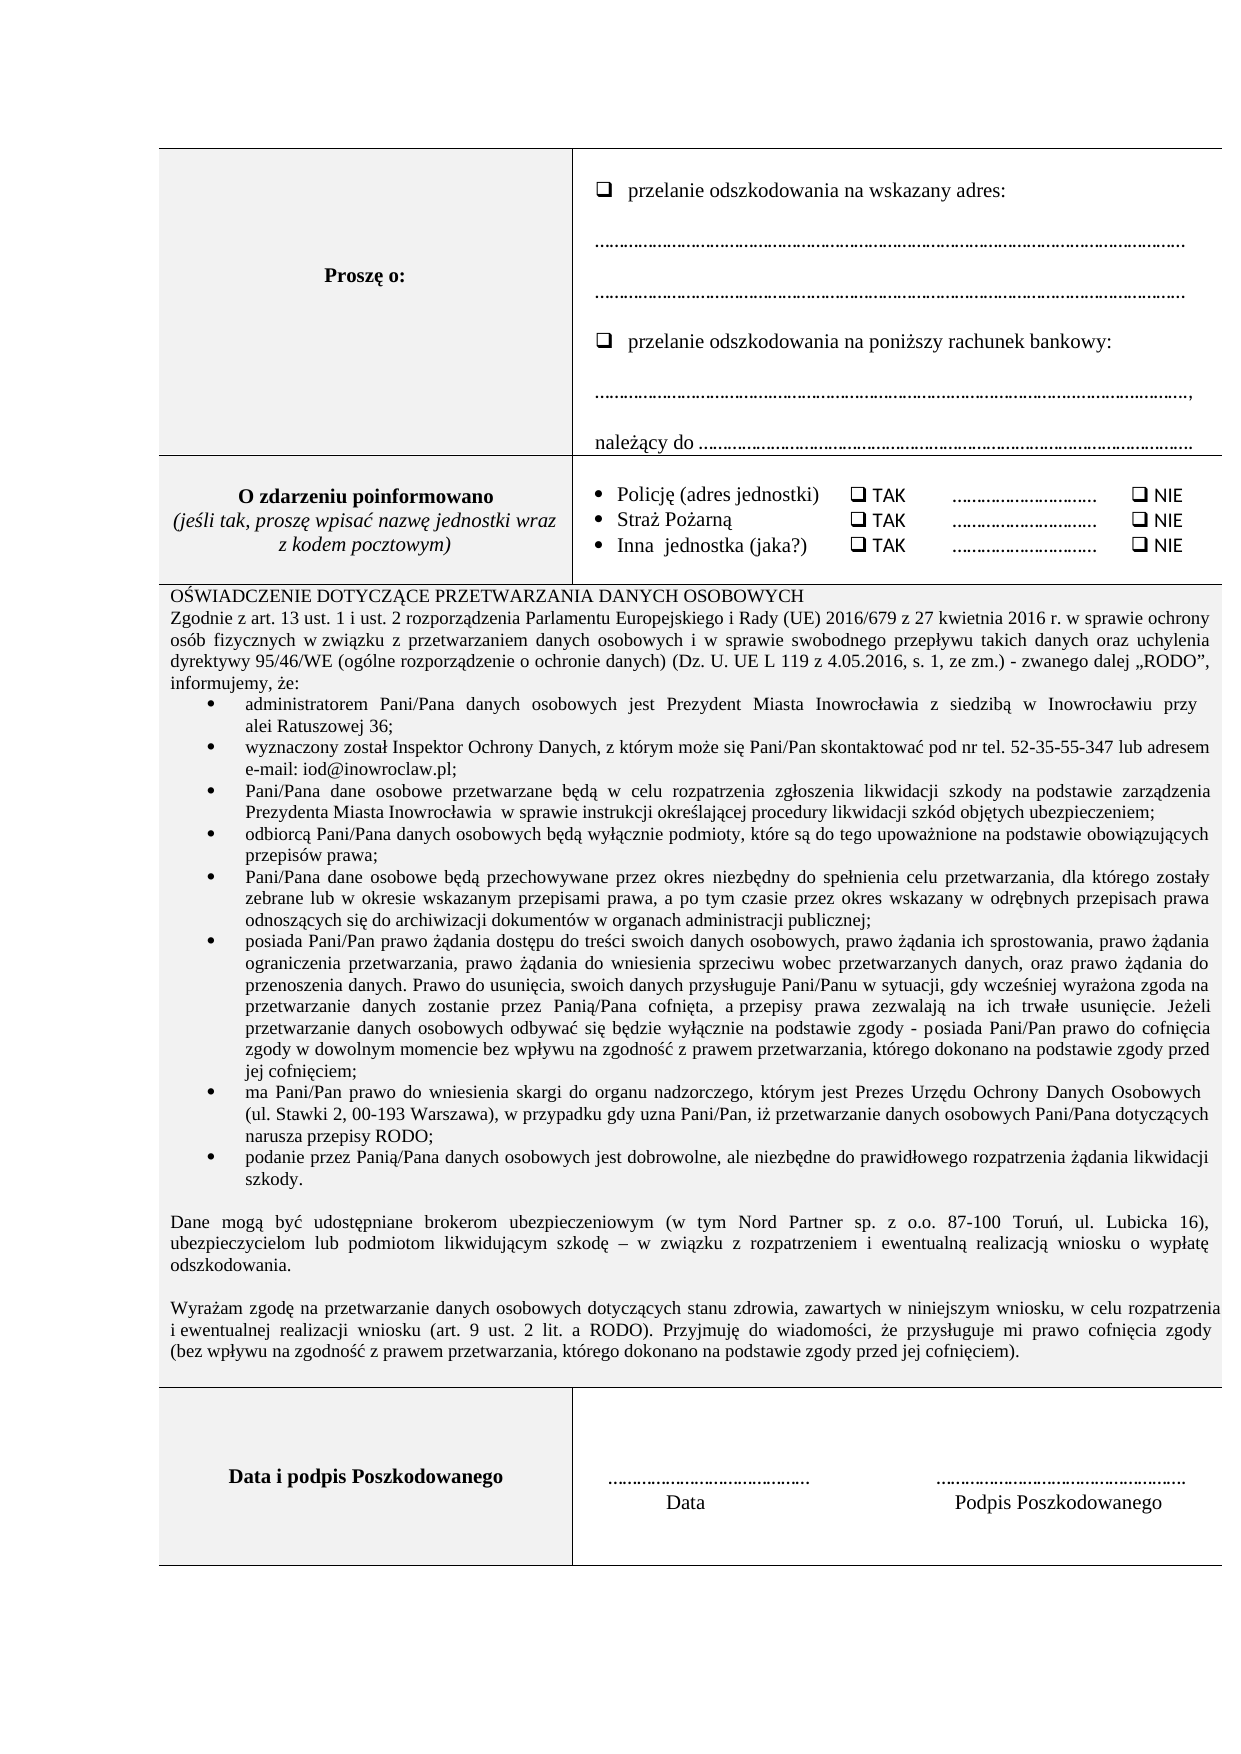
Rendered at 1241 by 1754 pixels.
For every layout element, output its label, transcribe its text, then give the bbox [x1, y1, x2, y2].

table_cell [573, 456, 1222, 584]
table_cell Data i podpis Poszkodowanego [159, 1388, 572, 1565]
table_cell …………………………………… ……………………………………………. Data Podpis Poszkodowanego [573, 1388, 1222, 1565]
table_cell [573, 149, 1222, 454]
table_cell Proszę o: [159, 149, 572, 454]
table_cell O zdarzeniu poinformowano (jeśli tak, proszę wpisać nazwę jednostki wraz z kodem pocztowym) [159, 456, 572, 584]
table_cell OŚWIADCZENIE DOTYCZĄCE PRZETWARZANIA DANYCH OSOBOWYCH Zgodnie z art. 13 ust. 1 i ust. 2 rozporządzenia Parlamentu Europejskiego i Rady (UE) 2016/679 z 27 kwietnia 2016 r. w sprawie ochrony osób fizycznych w związku z przetwarzaniem danych osobowych i w sprawie swobodnego przepływu takich danych oraz uchylenia dyrektywy 95/46/WE (ogólne rozporządzenie o ochronie danych) (Dz. U. UE L 119 z 4.05.2016, s. 1, ze zm.) - zwanego dalej „RODO”, informujemy, że: administratorem Pani/Pana danych osobowych jest Prezydent Miasta Inowrocławia z siedzibą w Inowrocławiu przy alei Ratuszowej 36; wyznaczony został Inspektor Ochrony Danych, z którym może się Pani/Pan skontaktować pod nr tel. 52-35-55-347 lub adresem e-mail: iod@inowroclaw.pl; Pani/Pana dane osobowe przetwarzane będą w celu rozpatrzenia zgłoszenia likwidacji szkody na podstawie zarządzenia Prezydenta Miasta Inowrocławia w sprawie instrukcji określającej procedury likwidacji szkód objętych ubezpieczeniem; odbiorcą Pani/Pana danych osobowych będą wyłącznie podmioty, które są do tego upoważnione na podstawie obowiązujących przepisów prawa; Pani/Pana dane osobowe będą przechowywane przez okres niezbędny do spełnienia celu przetwarzania, dla którego zostały zebrane lub w okresie wskazanym przepisami prawa, a po tym czasie przez okres wskazany w odrębnych przepisach prawa odnoszących się do archiwizacji dokumentów w organach administracji publicznej; posiada Pani/Pan prawo żądania dostępu do treści swoich danych osobowych, prawo żądania ich sprostowania, prawo żądania ograniczenia przetwarzania, prawo żądania do wniesienia sprzeciwu wobec przetwarzanych danych, oraz prawo żądania do przenoszenia danych. Prawo do usunięcia, swoich danych przysługuje Pani/Panu w sytuacji, gdy wcześniej wyrażona zgoda na przetwarzanie danych zostanie przez Panią/Pana cofnięta, a przepisy prawa zezwalają na ich trwałe usunięcie. Jeżeli przetwarzanie danych osobowych odbywać się będzie wyłącznie na podstawie zgody - posiada Pani/Pan prawo do cofnięcia zgody w dowolnym momencie bez wpływu na zgodność z prawem przetwarzania, którego dokonano na podstawie zgody przed jej cofnięciem; ma Pani/Pan prawo do wniesienia skargi do organu nadzorczego, którym jest Prezes Urzędu Ochrony Danych Osobowych (ul. Stawki 2, 00-193 Warszawa), w przypadku gdy uzna Pani/Pan, iż przetwarzanie danych osobowych Pani/Pana dotyczących narusza przepisy RODO; podanie przez Panią/Pana danych osobowych jest dobrowolne, ale niezbędne do prawidłowego rozpatrzenia żądania likwidacji szkody. Dane mogą być udostępniane brokerom ubezpieczeniowym (w tym Nord Partner sp. z o.o. 87-100 Toruń, ul. Lubicka 16), ubezpieczycielom lub podmiotom likwidującym szkodę – w związku z rozpatrzeniem i ewentualną realizacją wniosku o wypłatę odszkodowania. Wyrażam zgodę na przetwarzanie danych osobowych dotyczących stanu zdrowia, zawartych w niniejszym wniosku, w celu rozpatrzenia i ewentualnej realizacji wniosku (art. 9 ust. 2 lit. a RODO). Przyjmuję do wiadomości, że przysługuje mi prawo cofnięcia zgody (bez wpływu na zgodność z prawem przetwarzania, którego dokonano na podstawie zgody przed jej cofnięciem). [159, 585, 1222, 1387]
